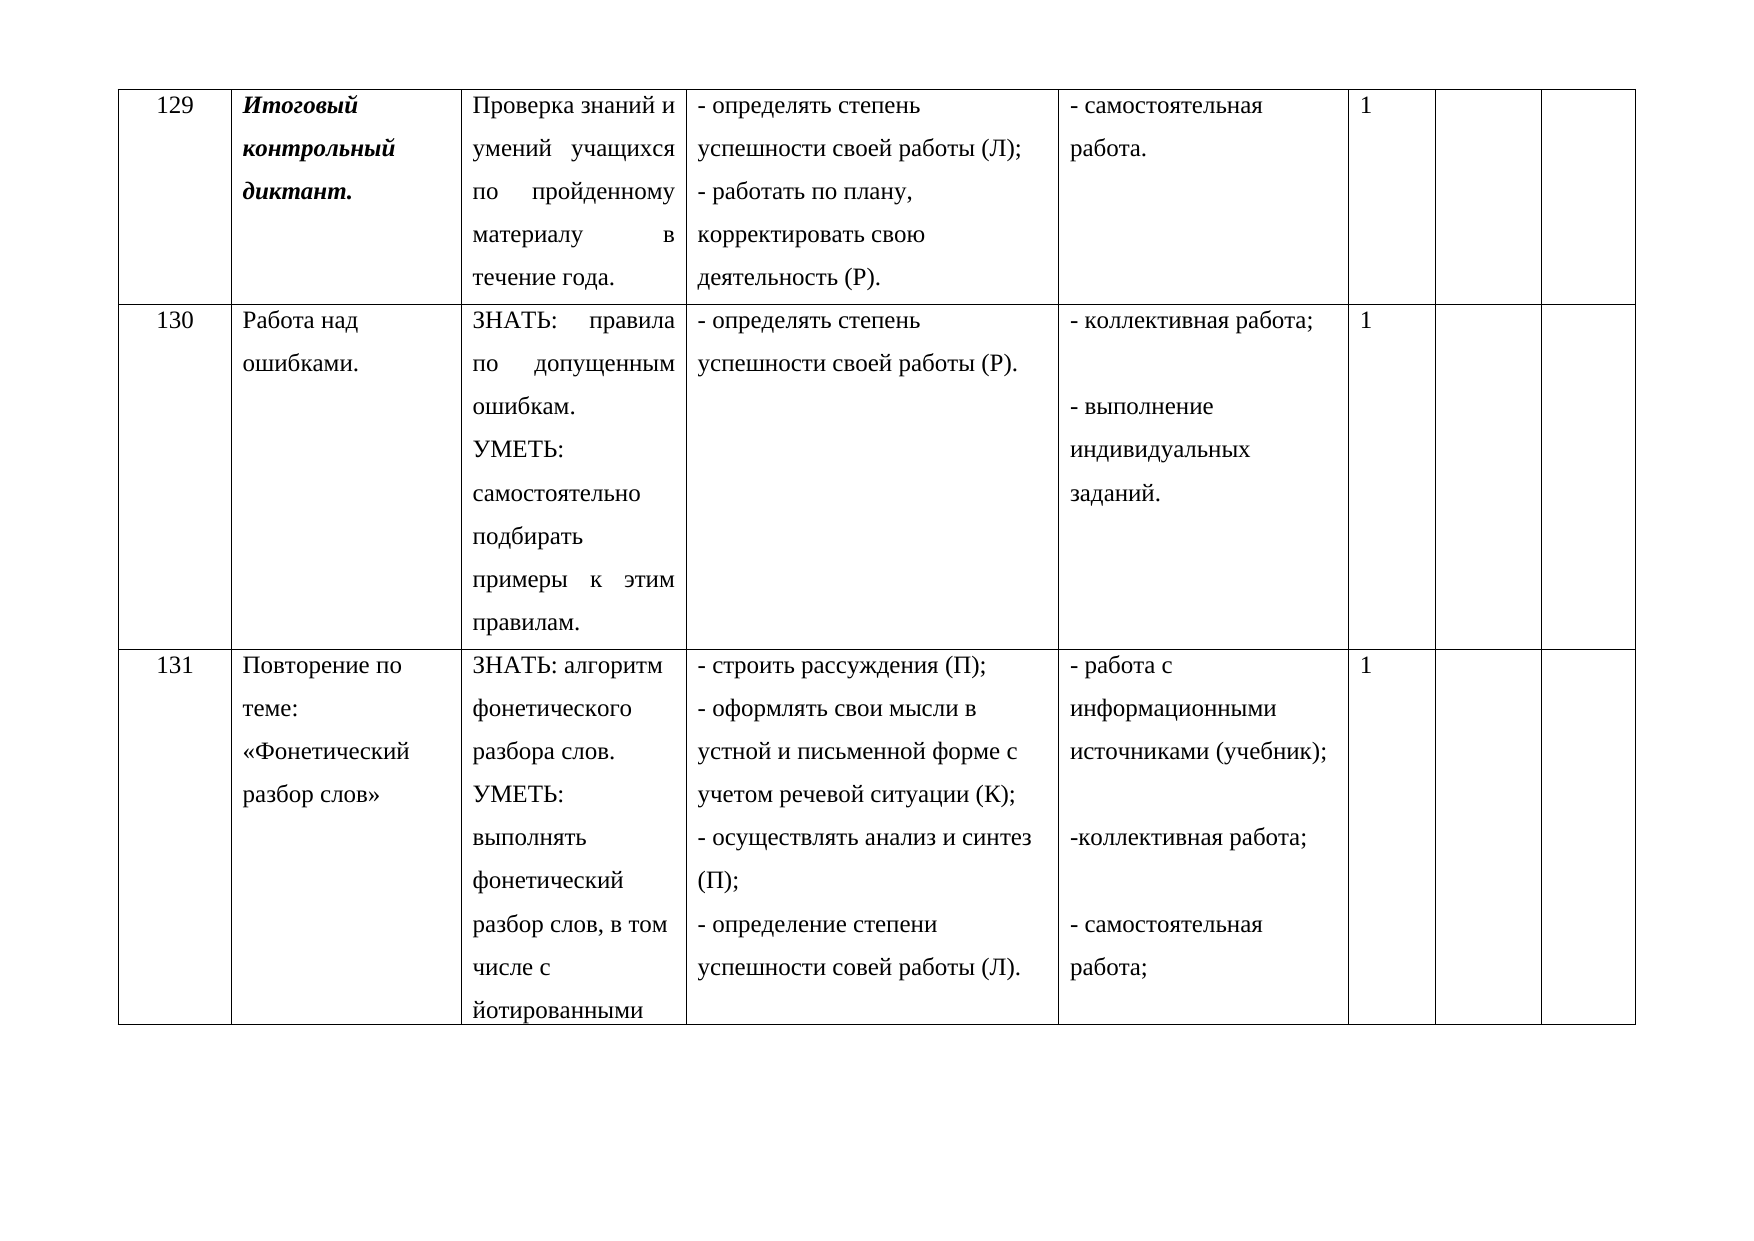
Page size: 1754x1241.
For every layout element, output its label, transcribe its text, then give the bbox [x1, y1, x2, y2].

table_cell [1436, 650, 1541, 1024]
table_cell Работа над ошибками. [232, 305, 461, 649]
table_cell ЗНАТЬ: правила по допущенным ошибкам. УМЕТЬ: самостоятельно подбирать примеры к этим правилам. [462, 305, 686, 649]
table_cell 1 [1349, 90, 1435, 304]
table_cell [1059, 650, 1348, 1024]
table_cell [1436, 305, 1541, 649]
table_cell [462, 650, 686, 1024]
table_cell - коллективная работа; - выполнение индивидуальных заданий. [1059, 305, 1348, 649]
table_cell 1 [1349, 650, 1435, 1024]
table_cell 131 [119, 650, 231, 1024]
table_cell [1542, 305, 1635, 649]
table_cell [1436, 90, 1541, 304]
table_cell - определять степень успешности своей работы (Р). [687, 305, 1058, 649]
table_cell [1542, 650, 1635, 1024]
table_cell Итоговый контрольный диктант. [232, 90, 461, 304]
table_cell - самостоятельная работа. [1059, 90, 1348, 304]
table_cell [687, 650, 1058, 1024]
table_cell [1542, 90, 1635, 304]
table_cell 130 [119, 305, 231, 649]
table_cell 1 [1349, 305, 1435, 649]
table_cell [232, 650, 461, 1024]
table_cell 129 [119, 90, 231, 304]
table_cell - определять степень успешности своей работы (Л); - работать по плану, корректировать свою деятельность (Р). [687, 90, 1058, 304]
table_cell Проверка знаний и умений учащихся по пройденному материалу в течение года. [462, 90, 686, 304]
